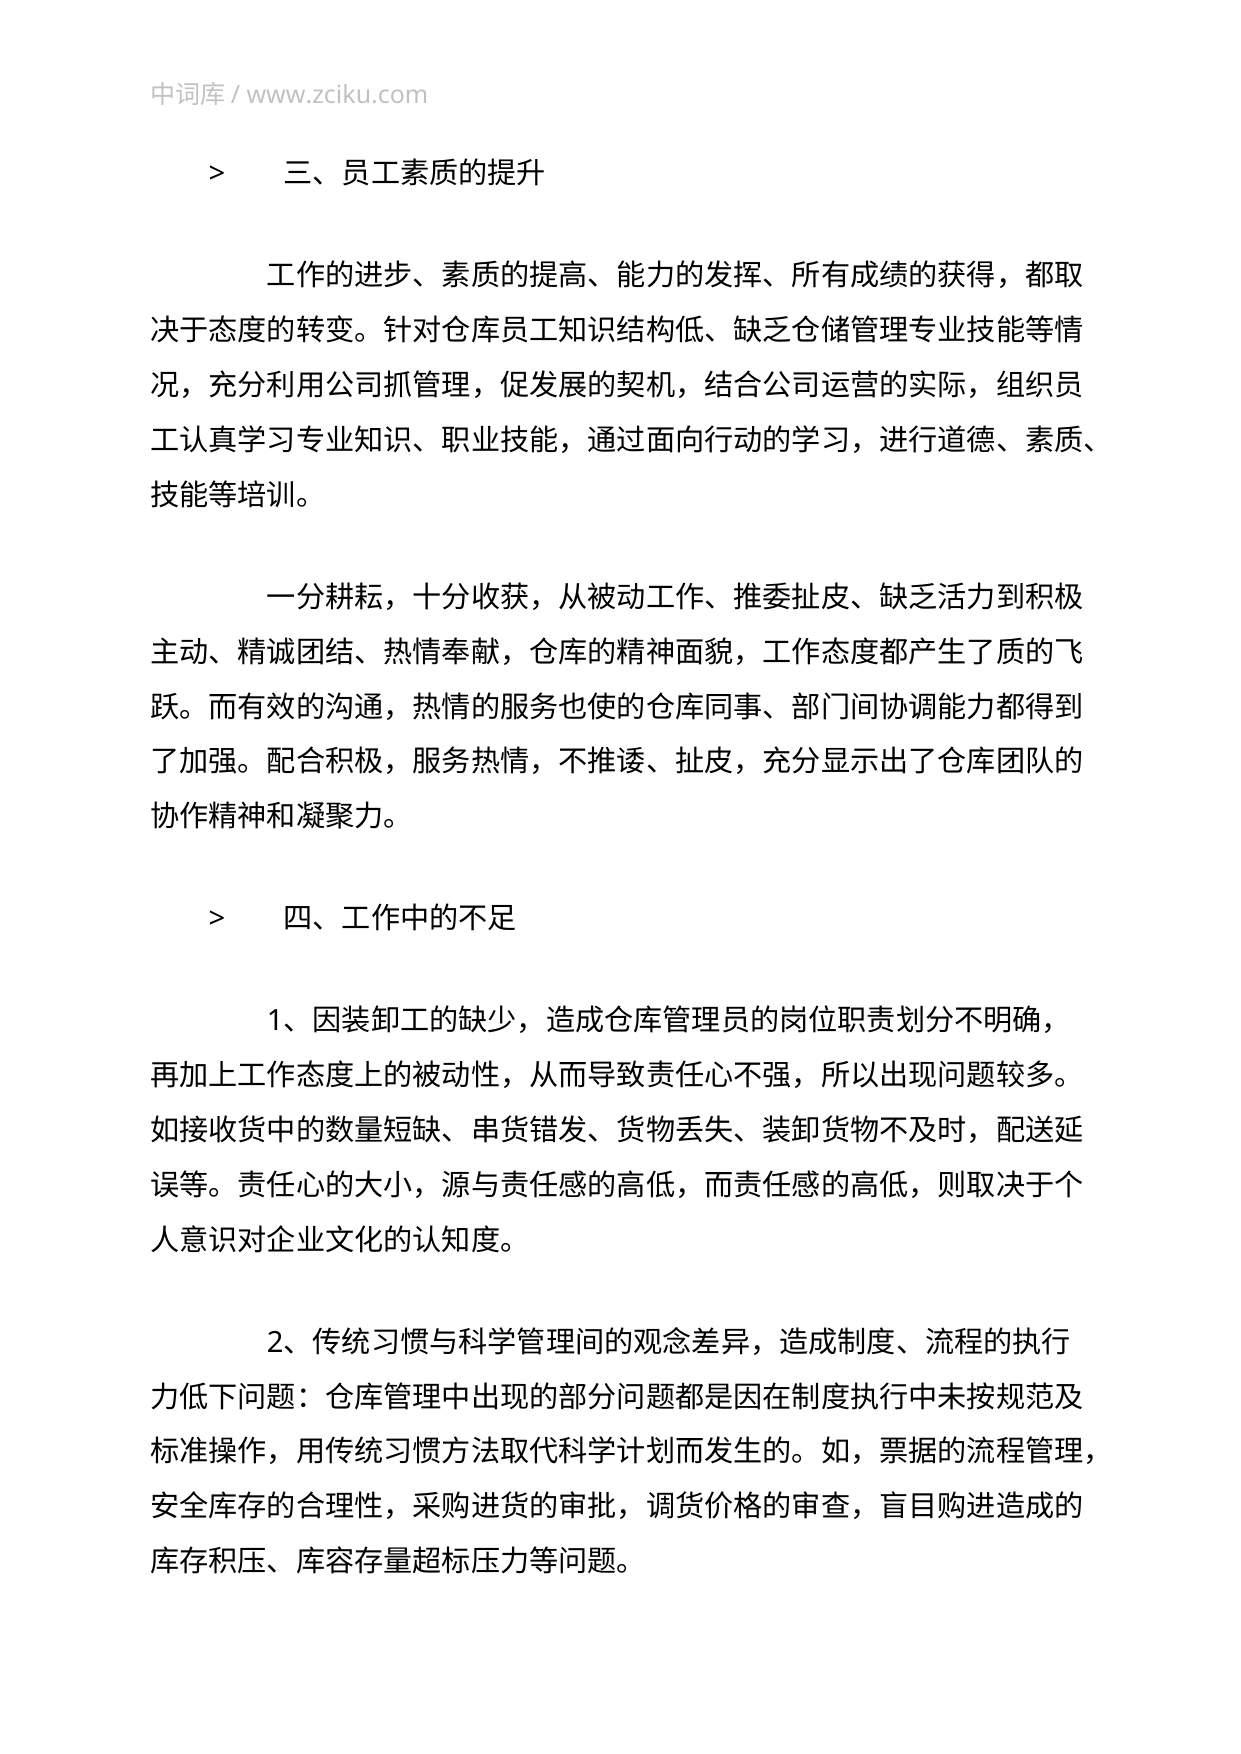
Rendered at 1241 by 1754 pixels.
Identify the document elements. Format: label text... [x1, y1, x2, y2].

text > 四、工作中的不足 [150, 895, 1090, 937]
text 一分耕耘，十分收获，从被动工作、推委扯皮、缺乏活力到积极主动、精诚团结、热情奉献，仓库的精神面貌，工作态度都产生了质的飞跃。而有效的沟通，热情的服务也使的仓库同事、部门间协调能力都得到了加强。配合积极，服务热情，不推诿、扯皮，充分显示出了仓库团队的协作精神和凝聚力。 [150, 573, 1090, 835]
text > 三、员工素质的提升 [150, 150, 1090, 192]
text 2、传统习惯与科学管理间的观念差异，造成制度、流程的执行力低下问题：仓库管理中出现的部分问题都是因在制度执行中未按规范及标准操作，用传统习惯方法取代科学计划而发生的。如，票据的流程管理，安全库存的合理性，采购进货的审批，调货价格的审查，盲目购进造成的库存积压、库容存量超标压力等问题。 [150, 1318, 1090, 1580]
text 工作的进步、素质的提高、能力的发挥、所有成绩的获得，都取决于态度的转变。针对仓库员工知识结构低、缺乏仓储管理专业技能等情况，充分利用公司抓管理，促发展的契机，结合公司运营的实际，组织员工认真学习专业知识、职业技能，通过面向行动的学习，进行道德、素质、技能等培训。 [150, 252, 1090, 514]
text 1、因装卸工的缺少，造成仓库管理员的岗位职责划分不明确，再加上工作态度上的被动性，从而导致责任心不强，所以出现问题较多。如接收货中的数量短缺、串货错发、货物丢失、装卸货物不及时，配送延误等。责任心的大小，源与责任感的高低，而责任感的高低，则取决于个人意识对企业文化的认知度。 [150, 997, 1090, 1259]
